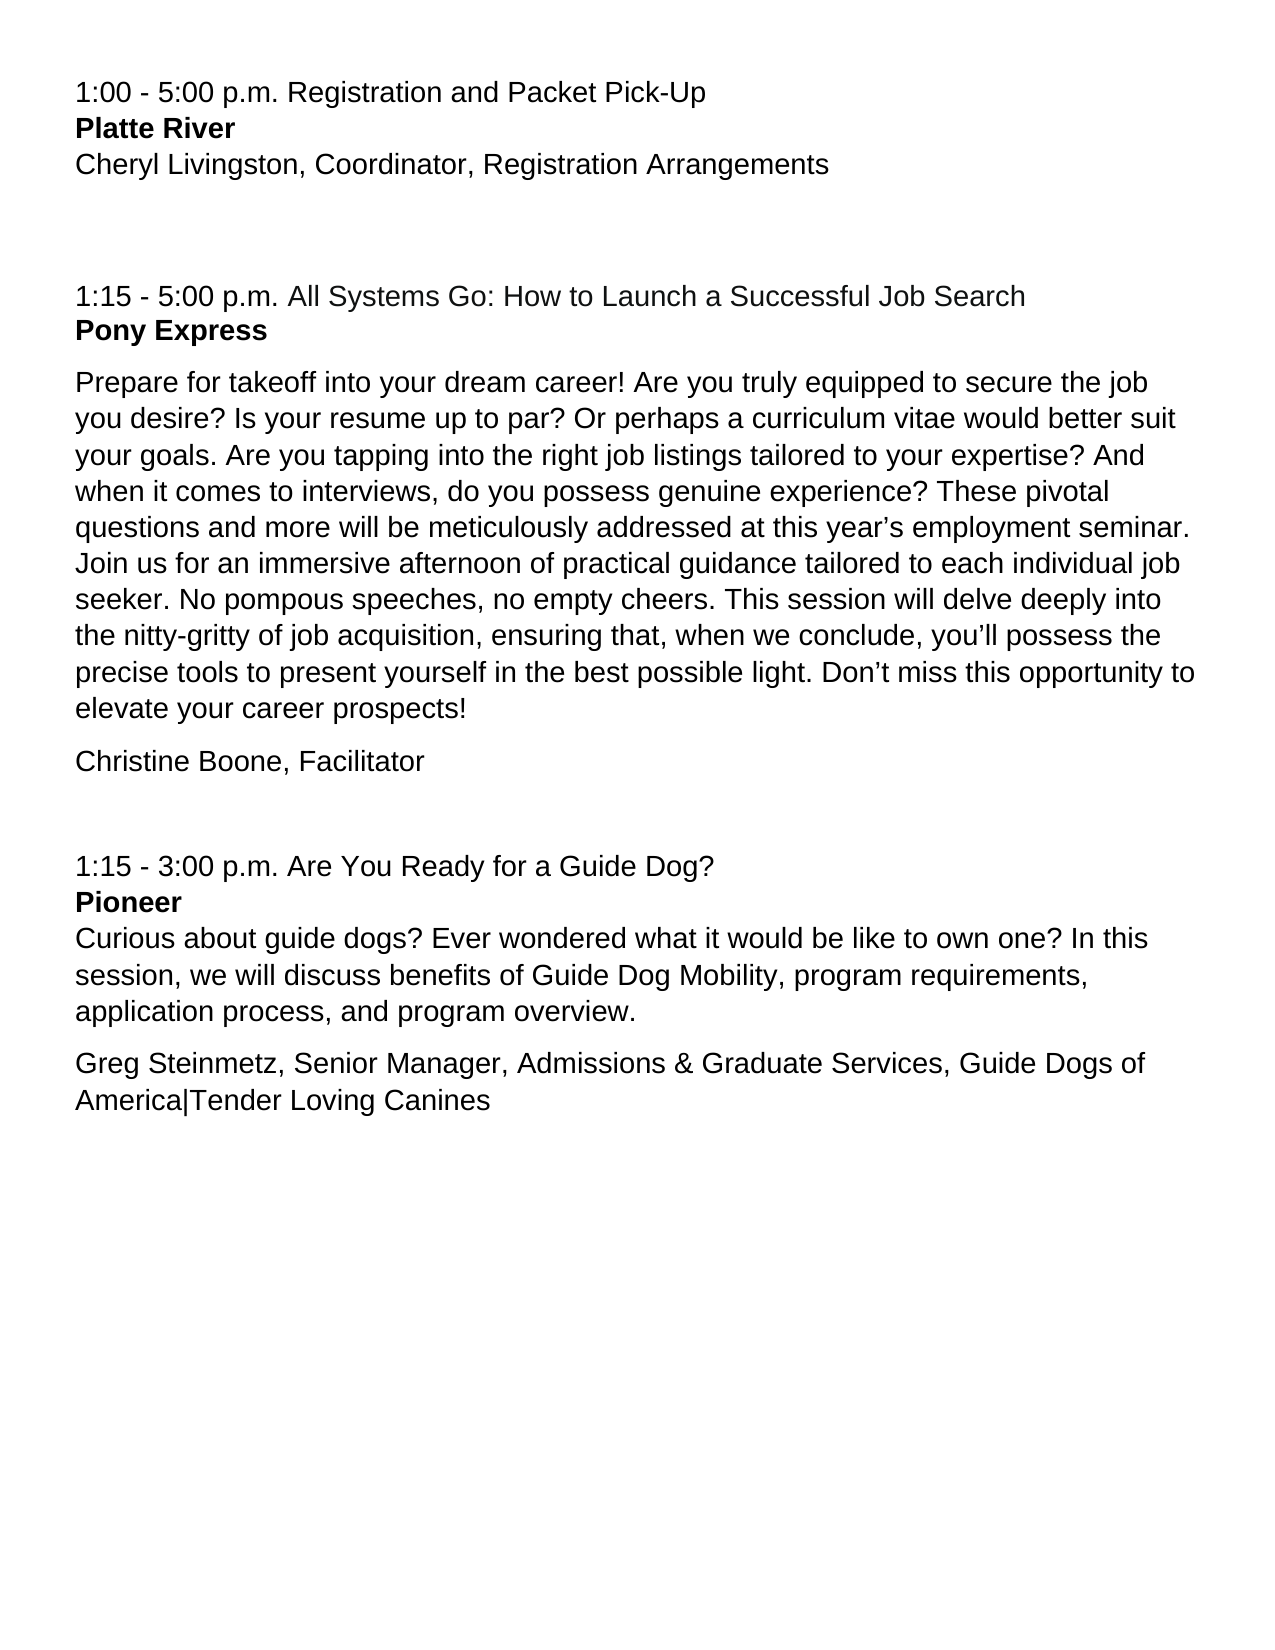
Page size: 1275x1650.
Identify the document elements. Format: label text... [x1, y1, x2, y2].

text Prepare for takeoff into your dream career! Are you truly equipped to secure the job you desire? Is your resume up to par? Or perhaps a curriculum vitae would better suit your goals. Are you tapping into the right job listings tailored to your expertise? And when it comes to interviews, do you possess genuine experience? These pivotal questions and more will be meticulously addressed at this year’s employment seminar. Join us for an immersive afternoon of practical guidance tailored to each individual job seeker. No pompous speeches, no empty cheers. This session will delve deeply into the nitty-gritty of job acquisition, ensuring that, when we conclude, you’ll possess the precise tools to present yourself in the best possible light. Don’t miss this opportunity to elevate your career prospects! [75, 365, 1200, 724]
text 1:15 - 3:00 p.m. Are You Ready for a Guide Dog? [75, 849, 1200, 883]
text 1:15 - 5:00 p.m. All Systems Go: How to Launch a Successful Job Search [75, 256, 1200, 313]
text Platte River [75, 111, 1200, 145]
text Curious about guide dogs? Ever wondered what it would be like to own one? In this session, we will discuss benefits of Guide Dog Mobility, program requirements, application process, and program overview. [75, 921, 1200, 1027]
text Christine Boone, Facilitator [75, 743, 1200, 777]
text Pony Express [75, 313, 1200, 346]
text 1:00 - 5:00 p.m. Registration and Packet Pick-Up [75, 75, 1200, 108]
text Cheryl Livingston, Coordinator, Registration Arrangements [75, 147, 1200, 181]
text Greg Steinmetz, Senior Manager, Admissions & Graduate Services, Guide Dogs of America|Tender Loving Canines [75, 1047, 1200, 1116]
text Pioneer [75, 885, 1200, 919]
